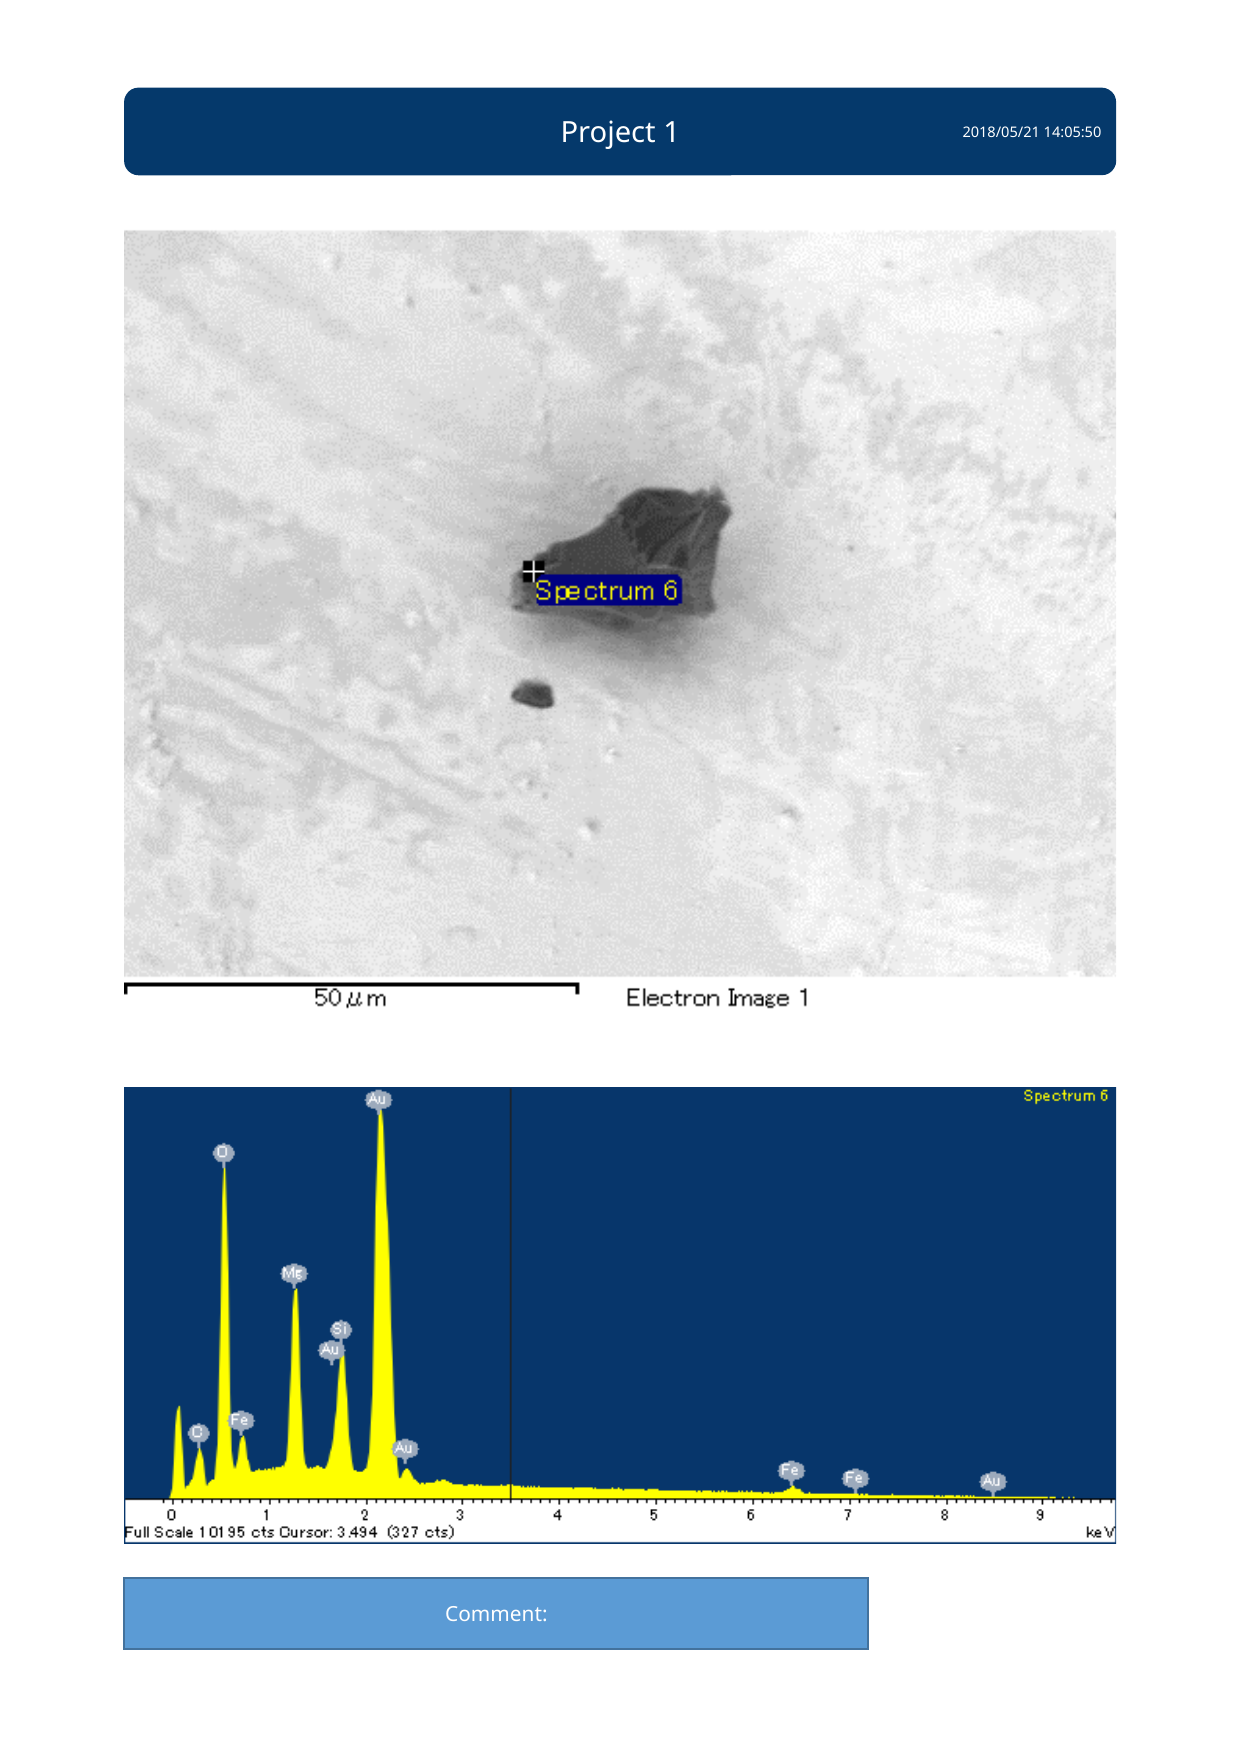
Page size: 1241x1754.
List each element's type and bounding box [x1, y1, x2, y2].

picture [124, 192, 1117, 1053]
picture [124, 1087, 1117, 1544]
